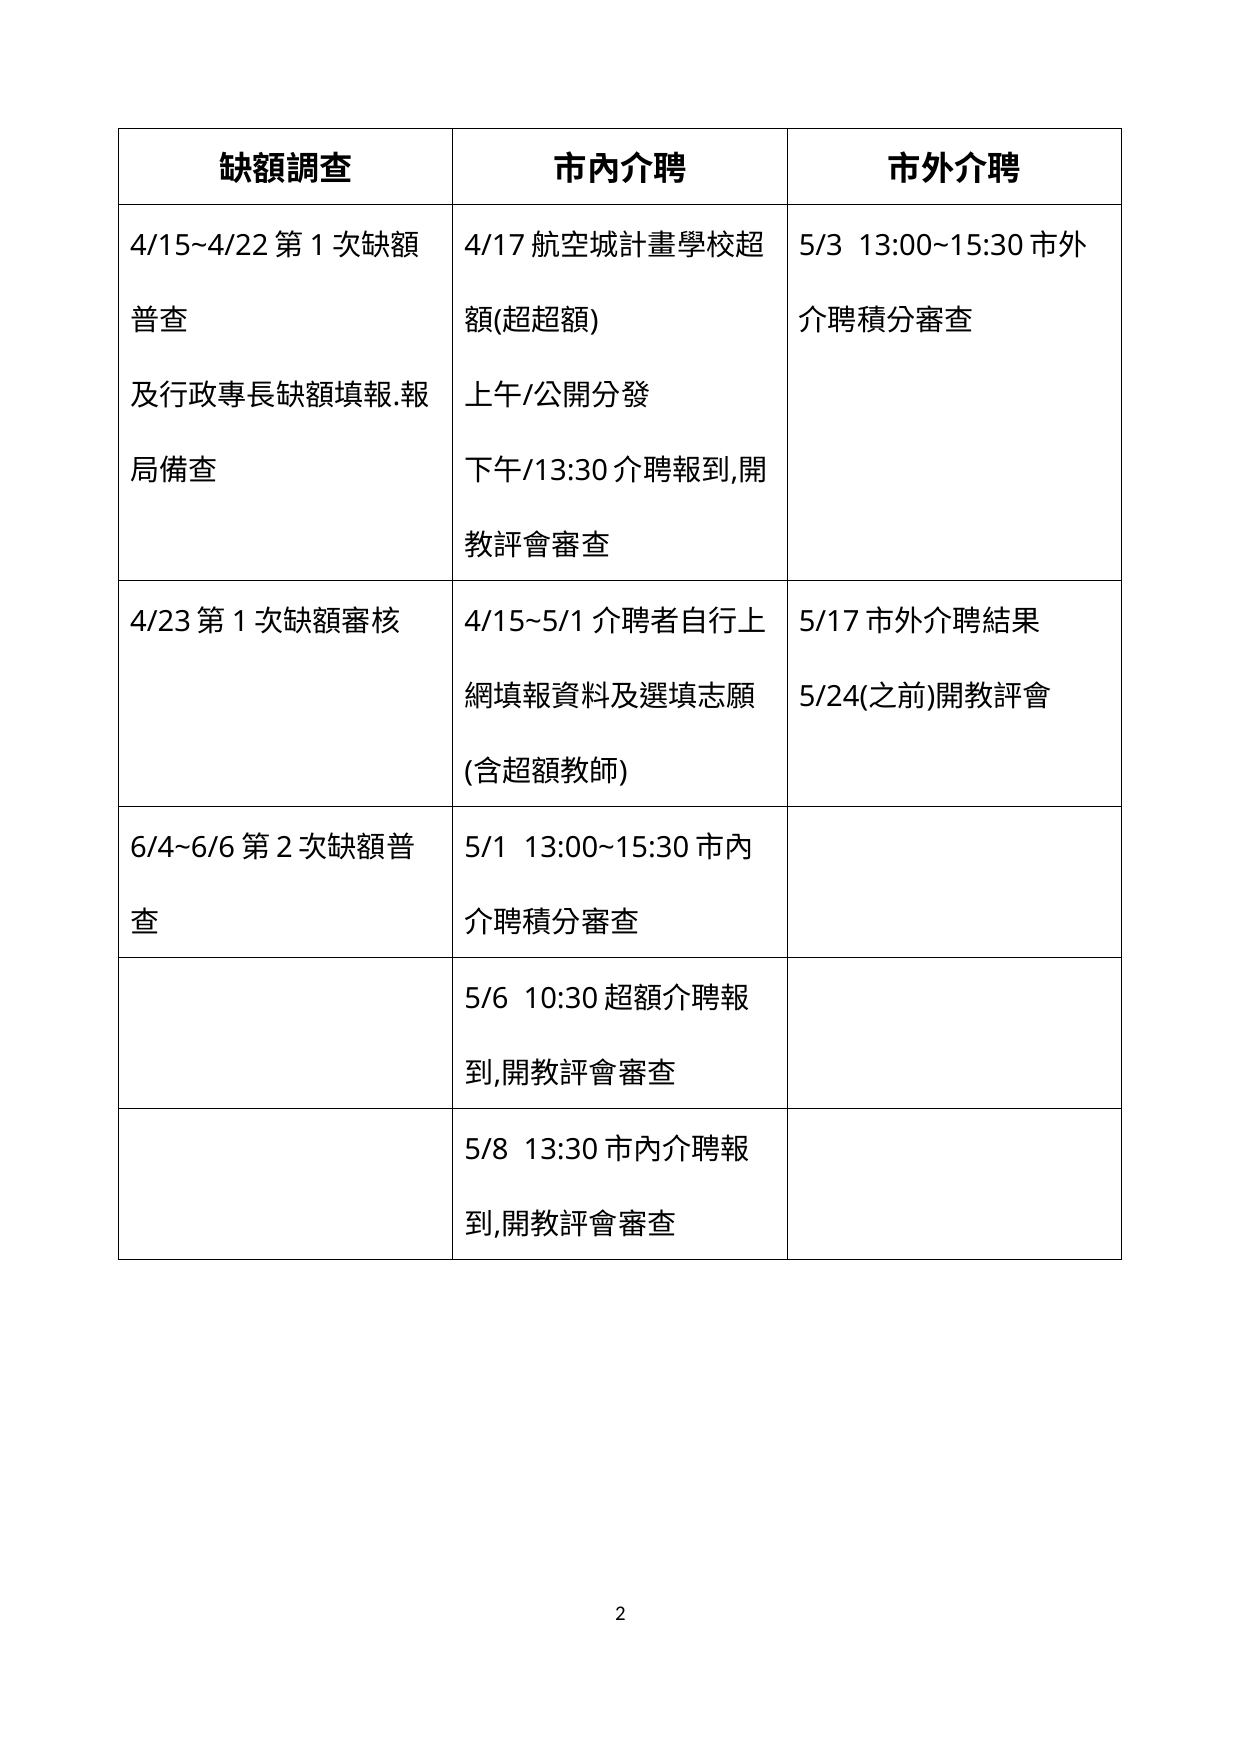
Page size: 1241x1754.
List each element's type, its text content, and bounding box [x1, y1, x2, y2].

table_cell 5/8 13:30市內介聘報到,開教評會審查 [453, 1109, 787, 1259]
table_cell [788, 958, 1121, 1108]
table_header 缺額調查 [119, 129, 452, 204]
table_cell 5/3 13:00~15:30市外介聘積分審查 [788, 205, 1121, 580]
table_cell [788, 807, 1121, 957]
table_cell [119, 958, 452, 1108]
table_cell 5/17市外介聘結果 5/24(之前)開教評會 [788, 581, 1121, 806]
table_cell 4/17航空城計畫學校超額(超超額) 上午/公開分發 下午/13:30介聘報到,開教評會審查 [453, 205, 787, 580]
table_cell 4/15~4/22第1次缺額普查 及行政專長缺額填報.報局備查 [119, 205, 452, 580]
table_cell [119, 1109, 452, 1259]
table_header 市外介聘 [788, 129, 1121, 204]
table_cell 4/23第1次缺額審核 [119, 581, 452, 806]
table_header 市內介聘 [453, 129, 787, 204]
table_cell 5/6 10:30超額介聘報到,開教評會審查 [453, 958, 787, 1108]
table_cell [788, 1109, 1121, 1259]
table_cell 5/1 13:00~15:30市內介聘積分審查 [453, 807, 787, 957]
table_cell 4/15~5/1介聘者自行上網填報資料及選填志願(含超額教師) [453, 581, 787, 806]
table_cell 6/4~6/6第2次缺額普查 [119, 807, 452, 957]
